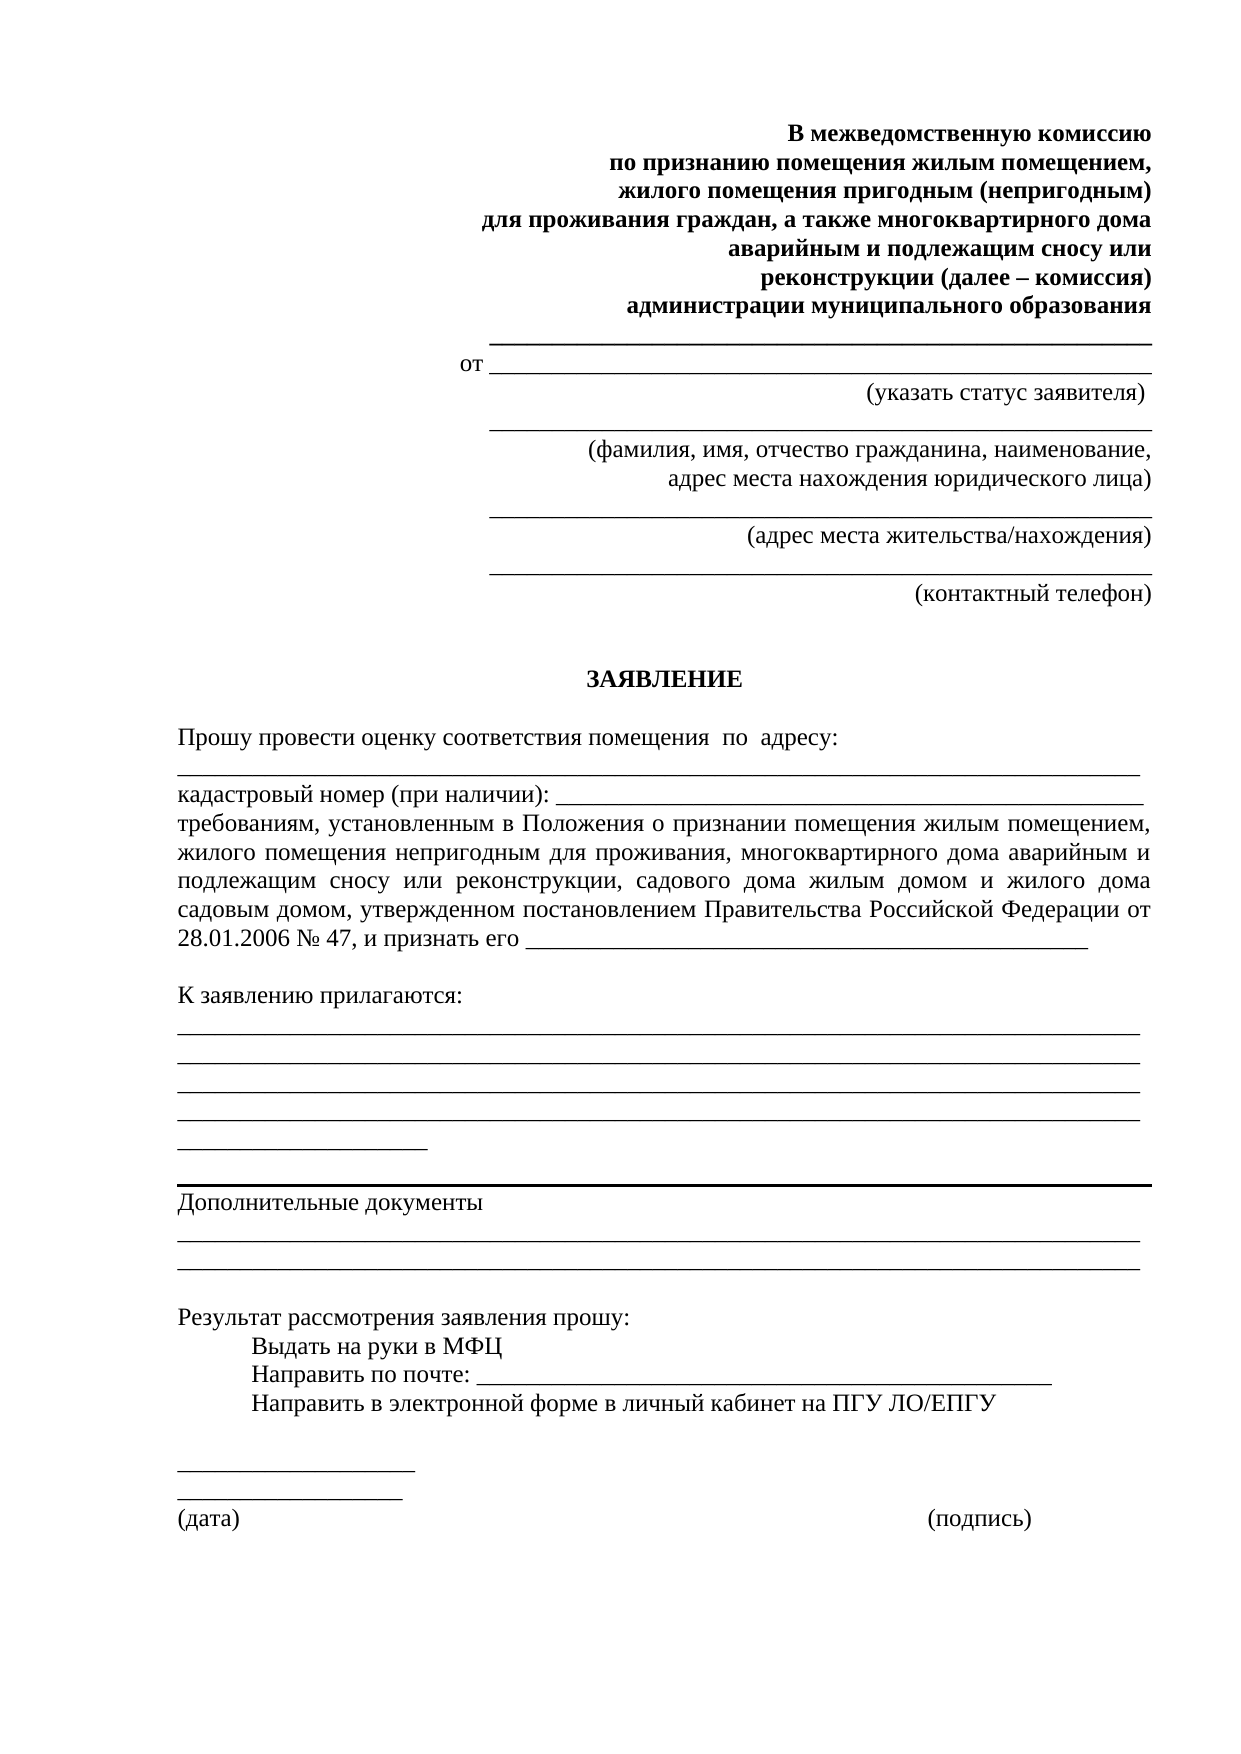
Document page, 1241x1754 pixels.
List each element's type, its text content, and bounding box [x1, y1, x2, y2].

text ЗАЯВЛЕНИЕ [177, 664, 1152, 693]
text _____________________________________________________ [177, 319, 1152, 348]
text адрес места нахождения юридического лица) [177, 463, 1152, 492]
text (фамилия, имя, отчество гражданина, наименование, [177, 434, 1152, 463]
text _____________________________________________________ [177, 406, 1152, 434]
text Дополнительные документы __________________________________________________________________________________________________________________________________________________________ [177, 1187, 1152, 1273]
text требованиям, установленным в Положения о признании помещения жилым помещением, жилого помещения непригодным для проживания, многоквартирного дома аварийным и подлежащим сносу или реконструкции, садового дома жилым домом и жилого дома садовым домом, утвержденном постановлением Правительства Российской Федерации от 28.01.2006 № 47, и признать его _____________________________________________ [177, 808, 1152, 952]
text  Направить в электронной форме в личный кабинет на ПГУ ЛО/ЕПГУ [177, 1388, 1152, 1417]
text для проживания граждан, а также многоквартирного дома [177, 204, 1152, 233]
text  Направить по почте: ______________________________________________ [177, 1359, 1152, 1388]
text (контактный телефон) [177, 578, 1152, 607]
text аварийным и подлежащим сносу или [177, 233, 1152, 262]
text Результат рассмотрения заявления прошу: [177, 1302, 1152, 1331]
text реконструкции (далее – комиссия) [177, 262, 1152, 291]
text В межведомственную комиссию [177, 118, 1152, 147]
text от _____________________________________________________ [177, 348, 1152, 377]
text К заявлению прилагаются: [177, 981, 1152, 1009]
text (указать статус заявителя) [177, 377, 1152, 406]
text _____________________________________________________________________________кадастровый номер (при наличии): _______________________________________________ [177, 751, 1152, 808]
text администрации муниципального образования [177, 291, 1152, 319]
text _____________________________________________________ [177, 492, 1152, 521]
text  Выдать на руки в МФЦ [177, 1331, 1152, 1359]
text ________________________________________________________________________________________________________________________________________________________________________________________________________________________________________________________________________________________________________________________________________ [177, 1009, 1152, 1153]
text (адрес места жительства/нахождения) [177, 521, 1152, 549]
text ___________________ __________________ [177, 1446, 1152, 1503]
text (дата) (подпись) [177, 1503, 1152, 1532]
text по признанию помещения жилым помещением, [177, 147, 1152, 176]
text Прошу провести оценку соответствия помещения по адресу: [177, 722, 1152, 751]
text жилого помещения пригодным (непригодным) [177, 176, 1152, 204]
text _____________________________________________________ [177, 549, 1152, 578]
